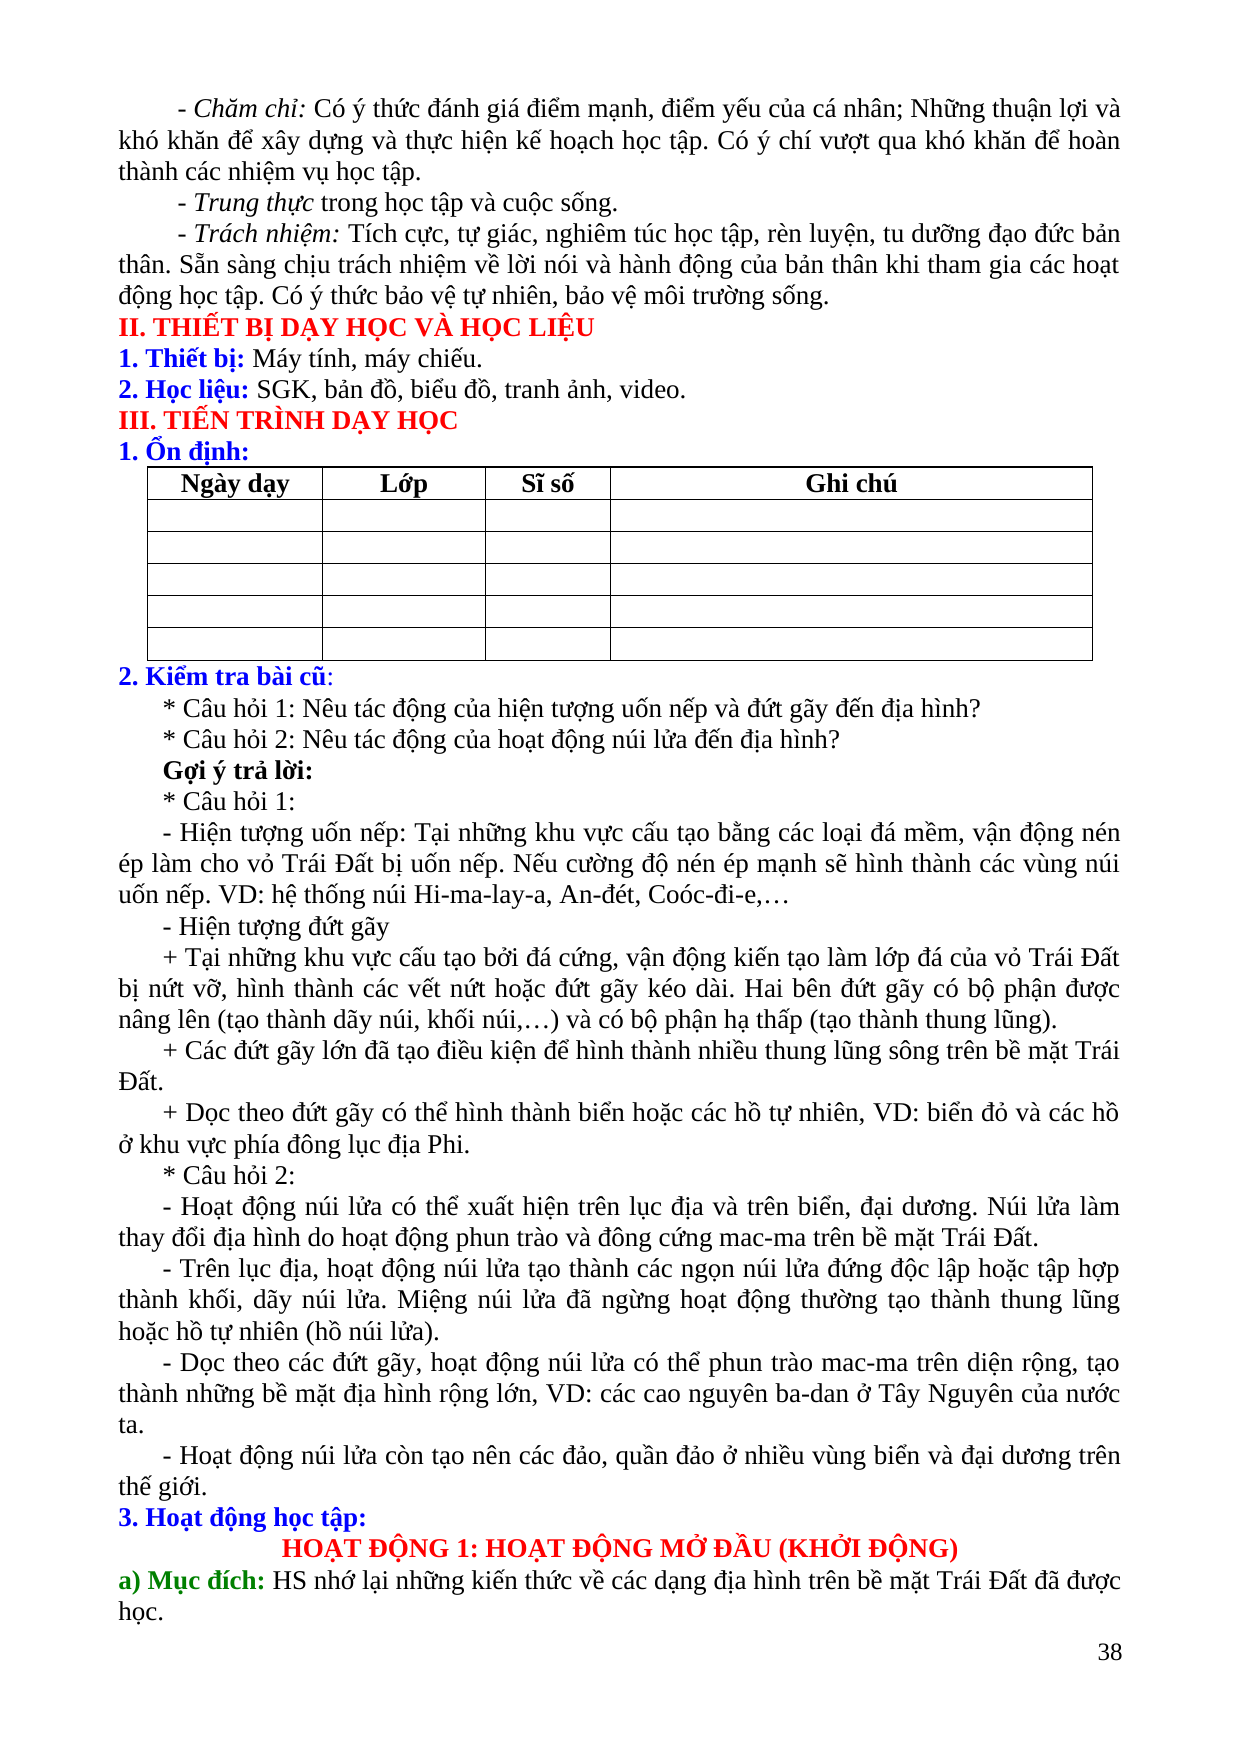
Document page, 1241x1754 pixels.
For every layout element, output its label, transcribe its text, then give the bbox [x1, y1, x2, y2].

text 2. Kiểm tra bài cũ: [118, 661, 1122, 692]
text - Hiện tượng uốn nếp: Tại những khu vực cấu tạo bằng các loại đá mềm, vận động nén ép làm cho vỏ Trái Đất bị uốn nếp. Nếu cường độ nén ép mạnh sẽ hình thành các vùng núi uốn nếp. VD: hệ thống núi Hi-ma-lay-a, An-đét, Coóc-đi-e,… [118, 816, 1122, 910]
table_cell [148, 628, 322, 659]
text * Câu hỏi 2: Nêu tác động của hoạt động núi lửa đến địa hình? [118, 723, 1122, 754]
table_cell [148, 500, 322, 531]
text - Trung thực trong học tập và cuộc sống. [118, 186, 1122, 217]
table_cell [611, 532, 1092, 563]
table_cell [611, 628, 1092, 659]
text II. THIẾT BỊ DẠY HỌC VÀ HỌC LIỆU [118, 311, 1122, 342]
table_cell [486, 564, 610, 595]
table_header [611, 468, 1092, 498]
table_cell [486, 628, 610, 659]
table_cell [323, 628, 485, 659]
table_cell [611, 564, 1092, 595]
text - Hiện tượng đứt gãy [118, 910, 1122, 941]
text * Câu hỏi 1: [118, 785, 1122, 816]
text a) Mục đích: HS nhớ lại những kiến thức về các dạng địa hình trên bề mặt Trái Đất đã được học. [118, 1564, 1122, 1626]
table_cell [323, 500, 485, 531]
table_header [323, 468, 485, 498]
text * Câu hỏi 1: Nêu tác động của hiện tượng uốn nếp và đứt gãy đến địa hình? [118, 692, 1122, 723]
text - Dọc theo các đứt gãy, hoạt động núi lửa có thể phun trào mac-ma trên diện rộng, tạo thành những bề mặt địa hình rộng lớn, VD: các cao nguyên ba-dan ở Tây Nguyên của nước ta. [118, 1346, 1122, 1439]
text 3. Hoạt động học tập: [118, 1501, 1122, 1533]
text - Trách nhiệm: Tích cực, tự giác, nghiêm túc học tập, rèn luyện, tu dưỡng đạo đức bản thân. Sẵn sàng chịu trách nhiệm về lời nói và hành động của bản thân khi tham gia các hoạt động học tập. Có ý thức bảo vệ tự nhiên, bảo vệ môi trường sống. [118, 217, 1122, 311]
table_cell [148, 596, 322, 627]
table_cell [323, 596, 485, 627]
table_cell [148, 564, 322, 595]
text III. TIẾN TRÌNH DẠY HỌC [118, 404, 1122, 435]
text 1. Thiết bị: Máy tính, máy chiếu. [118, 342, 1122, 373]
text - Hoạt động núi lửa có thể xuất hiện trên lục địa và trên biển, đại dương. Núi lửa làm thay đổi địa hình do hoạt động phun trào và đông cứng mac-ma trên bề mặt Trái Đất. [118, 1190, 1122, 1252]
text 1. Ổn định: [118, 435, 1122, 466]
text + Các đứt gãy lớn đã tạo điều kiện để hình thành nhiều thung lũng sông trên bề mặt Trái Đất. [118, 1034, 1122, 1097]
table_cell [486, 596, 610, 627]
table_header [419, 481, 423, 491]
text * Câu hỏi 2: [118, 1159, 1122, 1190]
text + Dọc theo đứt gãy có thể hình thành biển hoặc các hồ tự nhiên, VD: biển đỏ và các hồ ở khu vực phía đông lục địa Phi. [118, 1097, 1122, 1159]
text - Hoạt động núi lửa còn tạo nên các đảo, quần đảo ở nhiều vùng biển và đại dương trên thế giới. [118, 1439, 1122, 1501]
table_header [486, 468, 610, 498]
text 2. Học liệu: SGK, bản đồ, biểu đồ, tranh ảnh, video. [118, 373, 1122, 404]
text Gợi ý trả lời: [118, 754, 1122, 785]
text - Trên lục địa, hoạt động núi lửa tạo thành các ngọn núi lửa đứng độc lập hoặc tập hợp thành khối, dãy núi lửa. Miệng núi lửa đã ngừng hoạt động thường tạo thành thung lũng hoặc hồ tự nhiên (hồ núi lửa). [118, 1252, 1122, 1346]
text HOẠT ĐỘNG 1: HOẠT ĐỘNG MỞ ĐẦU (KHỞI ĐỘNG) [118, 1533, 1122, 1564]
text - Chăm chỉ: Có ý thức đánh giá điểm mạnh, điểm yếu của cá nhân; Những thuận lợi và khó khăn để xây dựng và thực hiện kế hoạch học tập. Có ý chí vượt qua khó khăn để hoàn thành các nhiệm vụ học tập. [118, 93, 1122, 186]
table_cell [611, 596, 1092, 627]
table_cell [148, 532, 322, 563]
text + Tại những khu vực cấu tạo bởi đá cứng, vận động kiến tạo làm lớp đá của vỏ Trái Đất bị nứt vỡ, hình thành các vết nứt hoặc đứt gãy kéo dài. Hai bên đứt gãy có bộ phận được nâng lên (tạo thành dãy núi, khối núi,…) và có bộ phận hạ thấp (tạo thành thung lũng). [118, 941, 1122, 1034]
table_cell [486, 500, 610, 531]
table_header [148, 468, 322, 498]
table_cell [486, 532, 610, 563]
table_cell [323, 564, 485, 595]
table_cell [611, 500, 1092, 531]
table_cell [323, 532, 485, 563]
